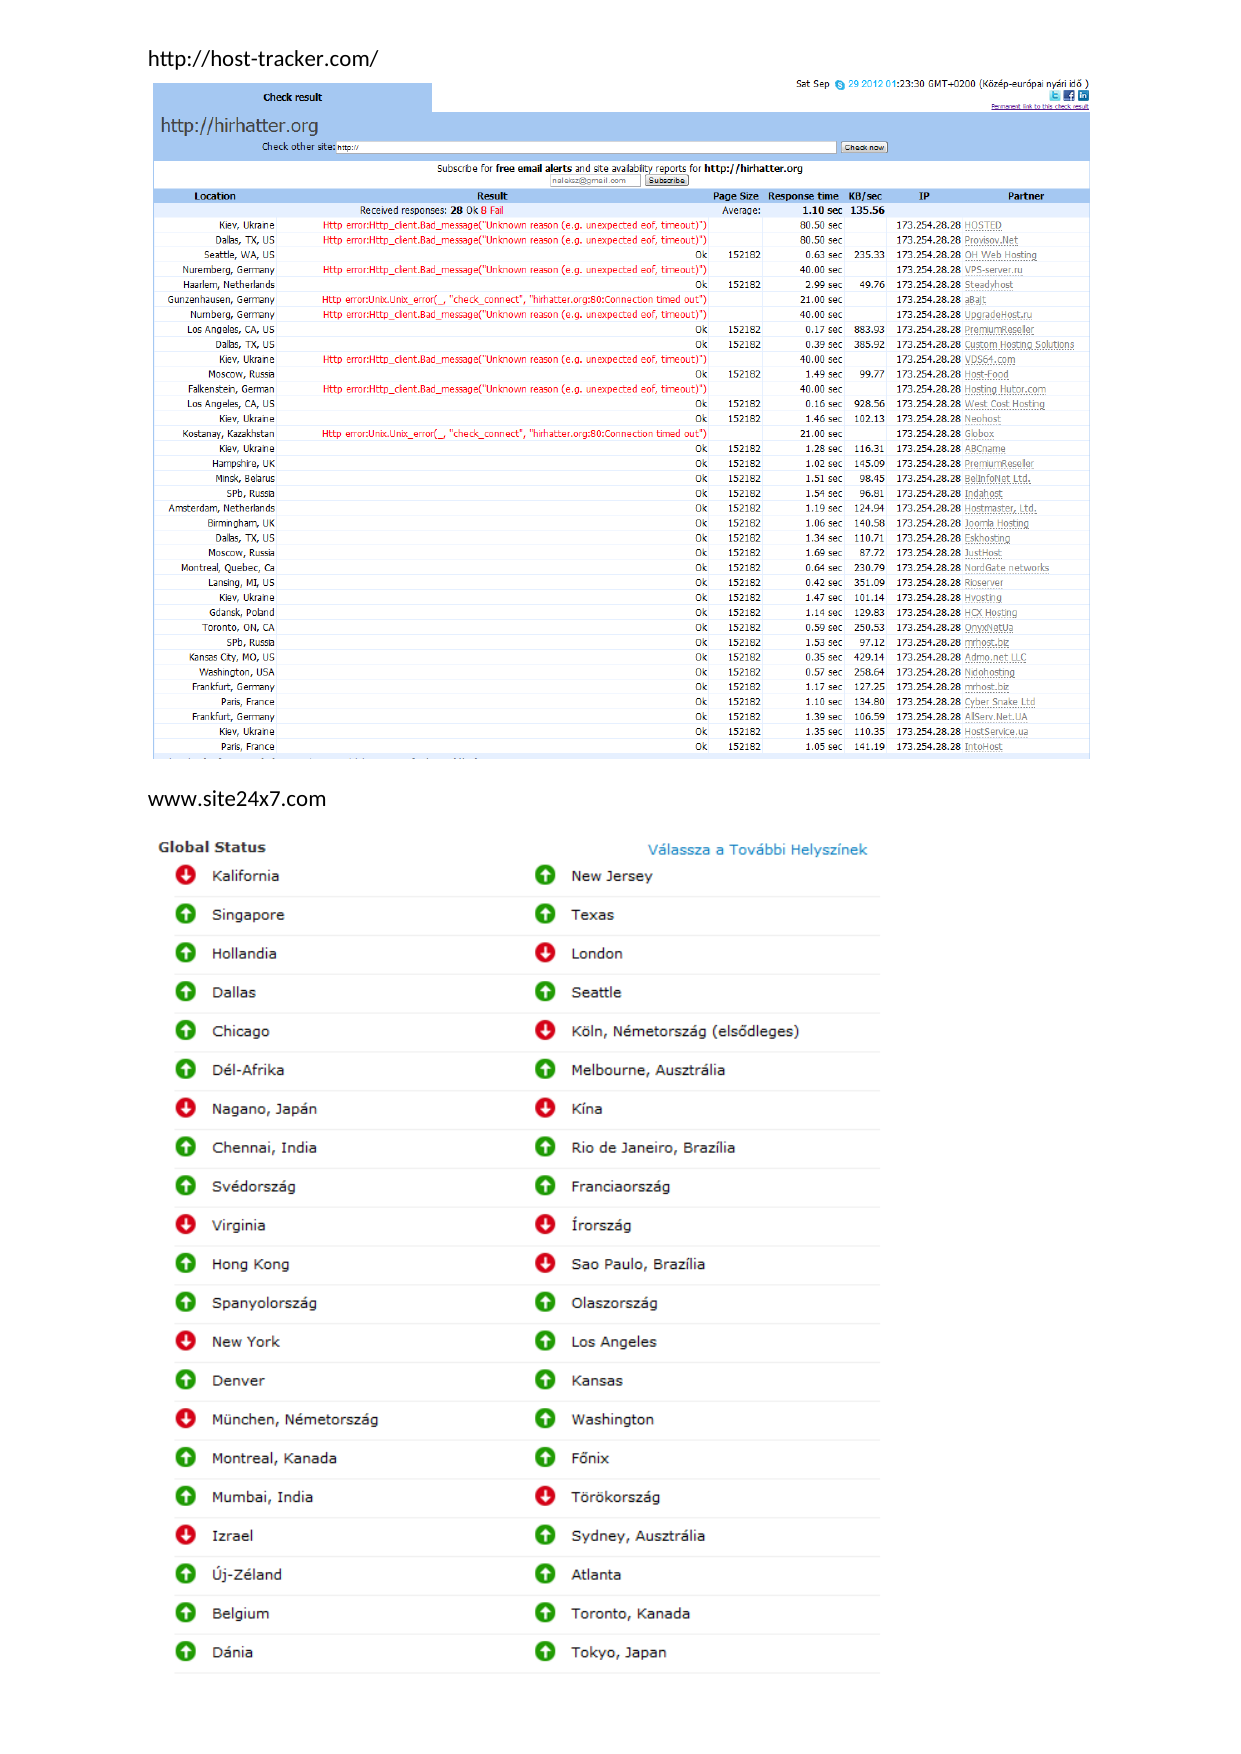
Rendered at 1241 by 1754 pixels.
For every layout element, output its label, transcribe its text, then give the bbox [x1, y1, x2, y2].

text www.site24x7.com [148, 784, 1093, 812]
text http://host-tracker.com/ [148, 44, 1093, 76]
picture [147, 837, 881, 1675]
picture [147, 76, 1093, 759]
